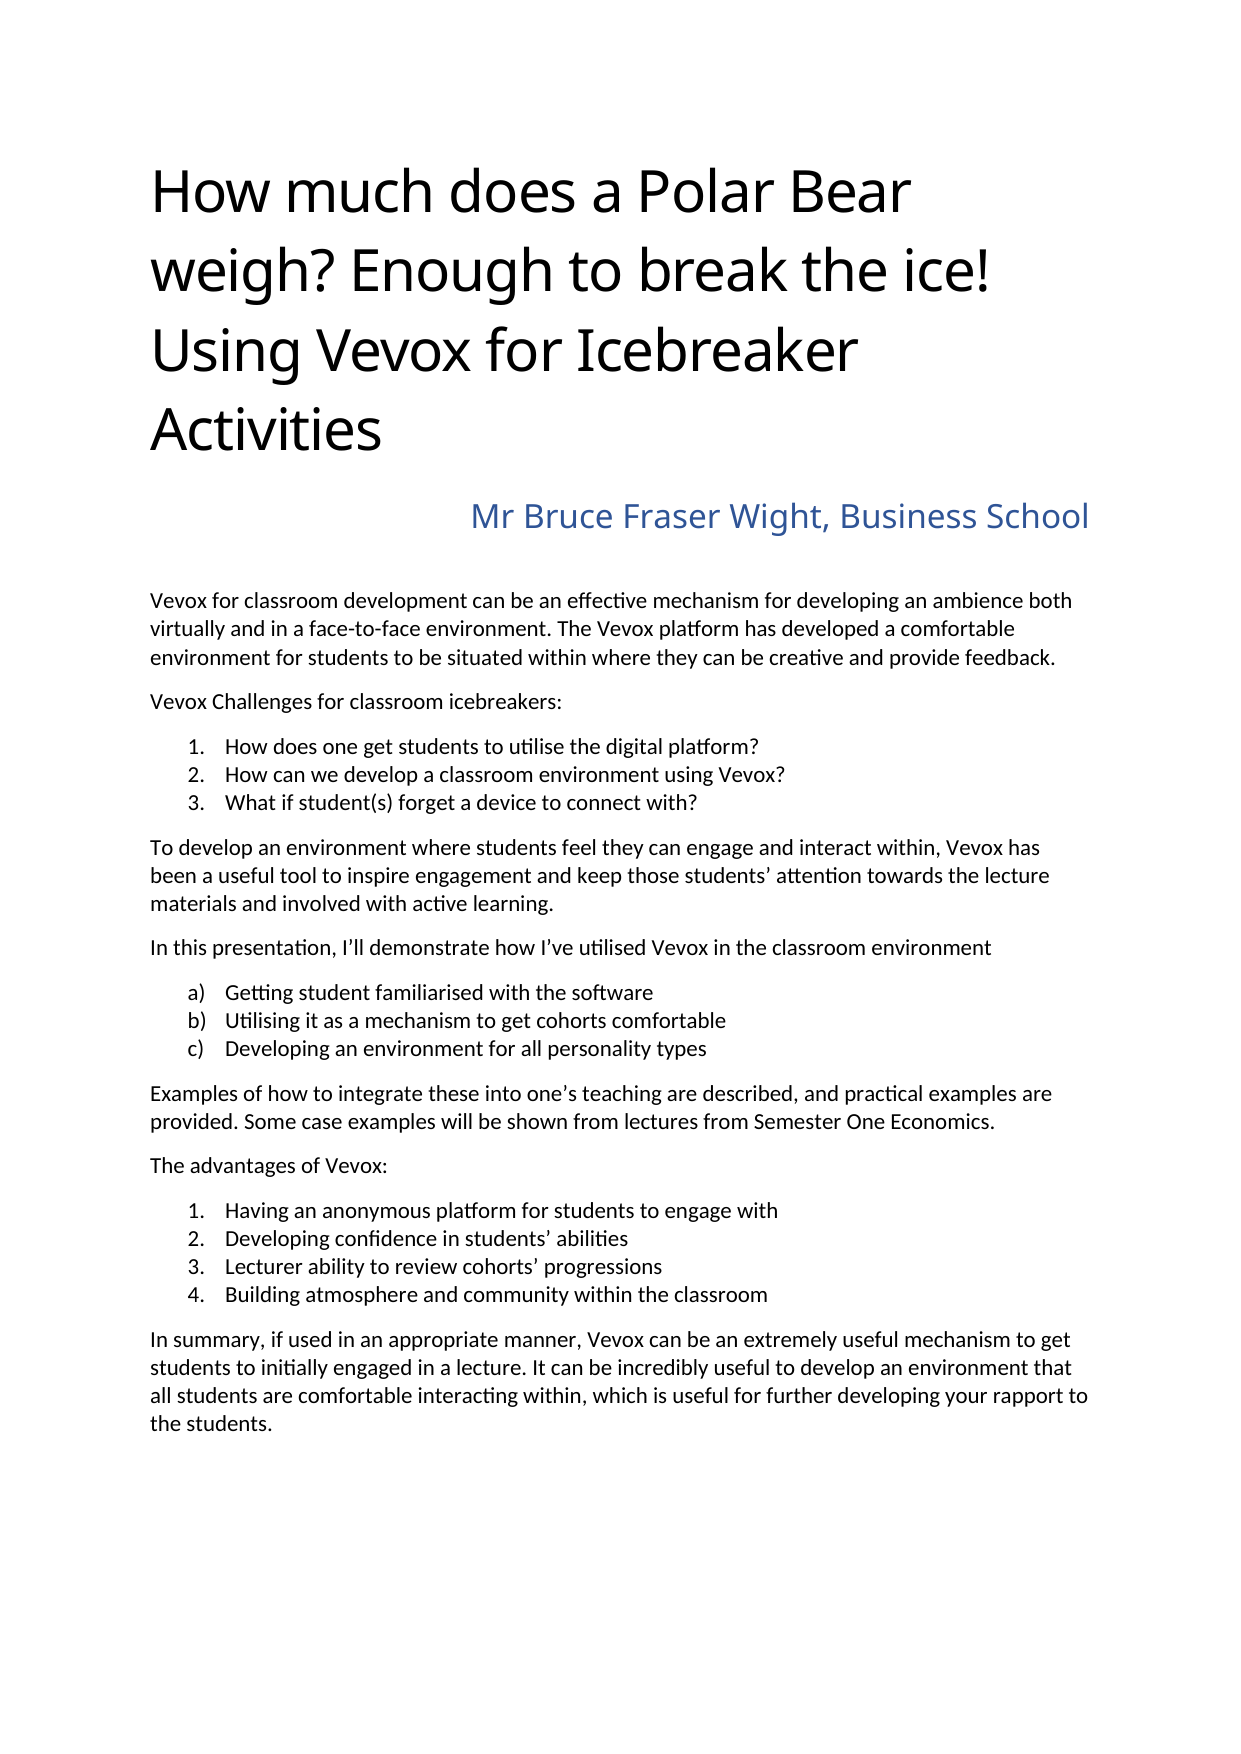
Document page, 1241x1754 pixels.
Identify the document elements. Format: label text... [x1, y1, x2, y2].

list Having an anonymous platform for students to engage with [187, 1196, 1090, 1224]
list How does one get students to utilise the digital platform? [187, 732, 1090, 760]
text Vevox Challenges for classroom icebreakers: [150, 687, 1090, 715]
list Developing an environment for all personality types [187, 1034, 1090, 1062]
list Lecturer ability to review cohorts’ progressions [187, 1252, 1090, 1280]
text The advantages of Vevox: [150, 1152, 1090, 1179]
list What if student(s) forget a device to connect with? [187, 788, 1090, 816]
text In summary, if used in an appropriate manner, Vevox can be an extremely useful mechanism to get students to initially engaged in a lecture. It can be incredibly useful to develop an environment that all students are comfortable interacting within, which is useful for further developing your rapport to the students. [150, 1325, 1090, 1437]
text Vevox for classroom development can be an effective mechanism for developing an ambience both virtually and in a face-to-face environment. The Vevox platform has developed a comfortable environment for students to be situated within where they can be creative and provide feedback. [150, 587, 1090, 671]
list Building atmosphere and community within the classroom [187, 1280, 1090, 1308]
list How can we develop a classroom environment using Vevox? [187, 760, 1090, 788]
title Using Vevox for Icebreaker Activities [150, 309, 1090, 468]
subtitle Mr Bruce Fraser Wight, Business School [150, 493, 1090, 538]
list Utilising it as a mechanism to get cohorts comfortable [187, 1006, 1090, 1034]
list Getting student familiarised with the software [187, 978, 1090, 1006]
title How much does a Polar Bear weigh? Enough to break the ice! [150, 150, 1090, 309]
list Developing confidence in students’ abilities [187, 1224, 1090, 1252]
text To develop an environment where students feel they can engage and interact within, Vevox has been a useful tool to inspire engagement and keep those students’ attention towards the lecture materials and involved with active learning. [150, 833, 1090, 917]
text Examples of how to integrate these into one’s teaching are described, and practical examples are provided. Some case examples will be shown from lectures from Semester One Economics. [150, 1079, 1090, 1135]
text In this presentation, I’ll demonstrate how I’ve utilised Vevox in the classroom environment [150, 933, 1090, 961]
